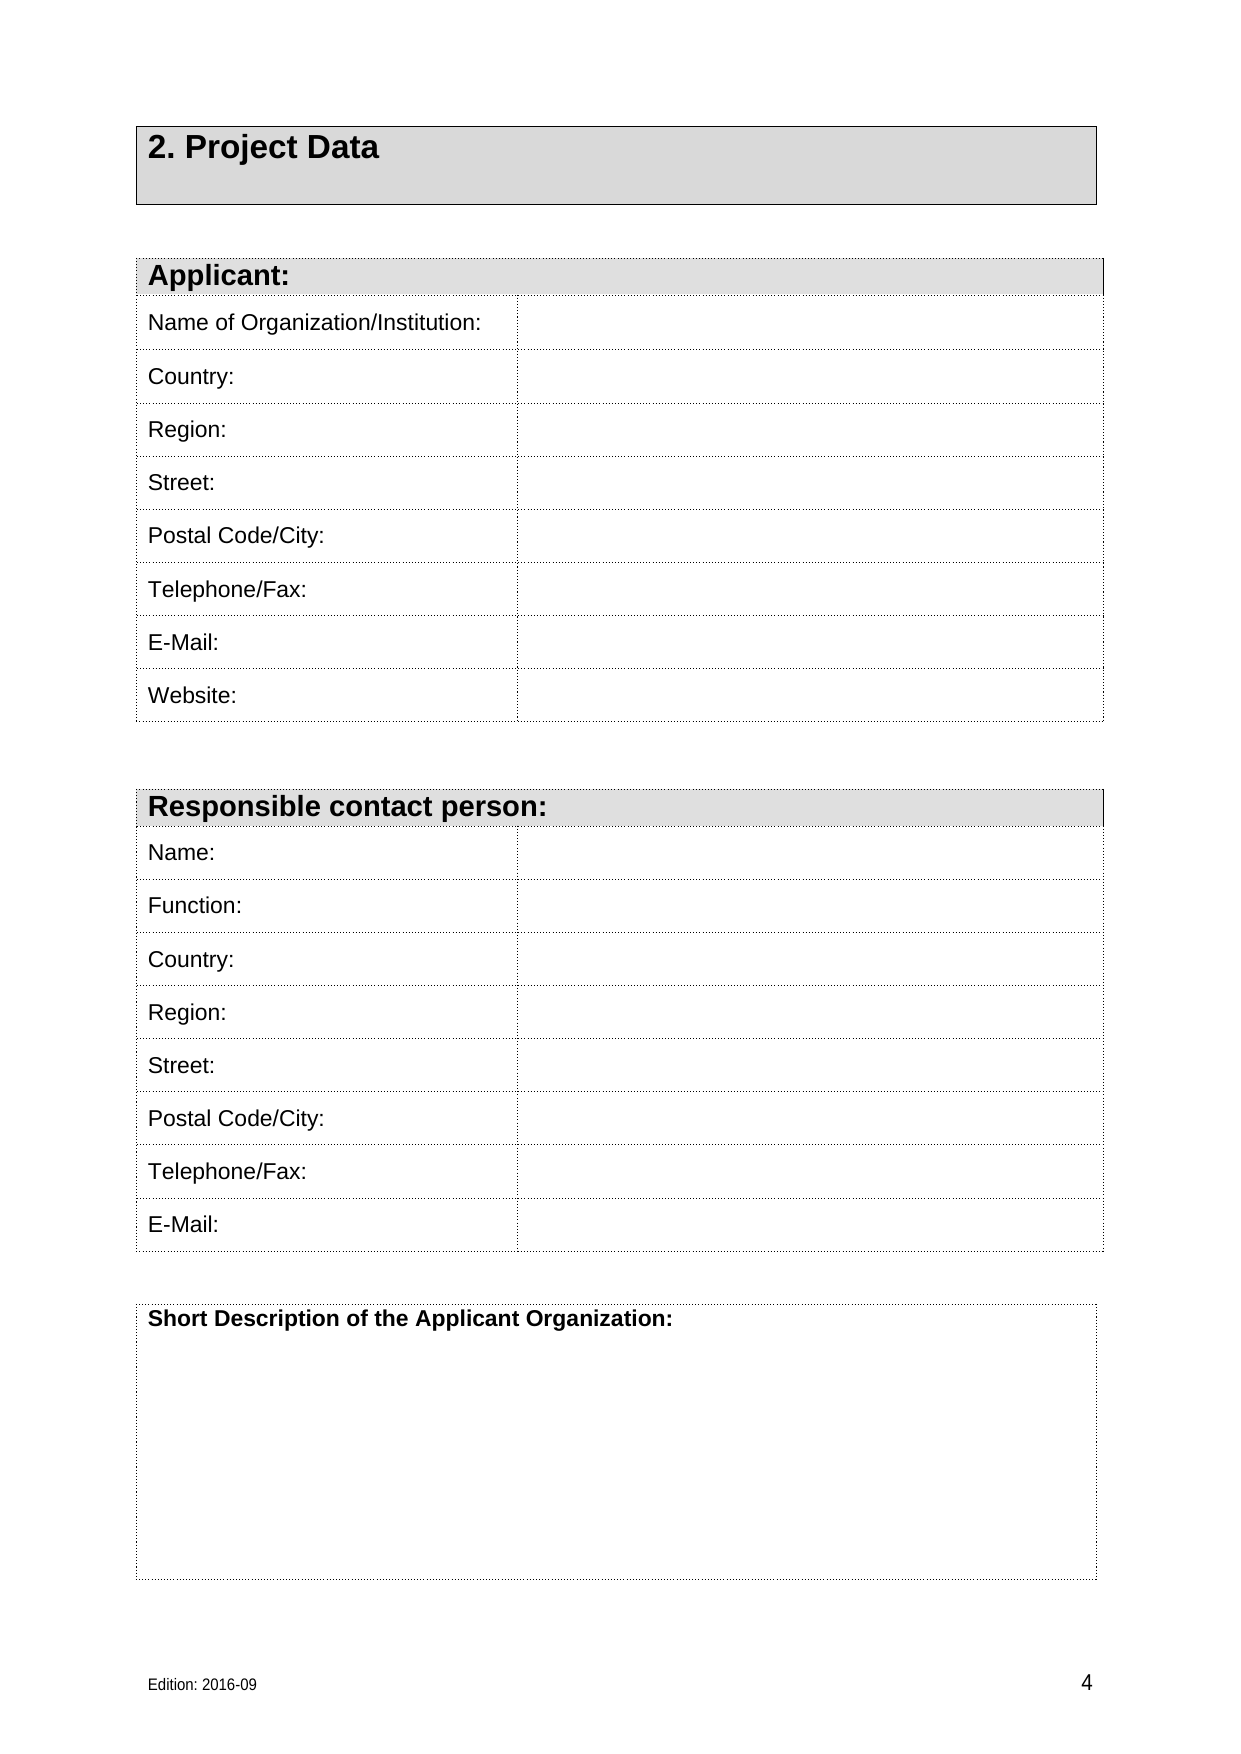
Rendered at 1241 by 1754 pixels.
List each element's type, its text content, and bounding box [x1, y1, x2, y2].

table_cell Country: [136, 932, 517, 985]
table_cell [517, 826, 1104, 879]
table_cell [517, 1144, 1104, 1197]
table_header Short Description of the Applicant Organization: [136, 1304, 1096, 1579]
table_cell [517, 403, 1104, 456]
table_cell [517, 509, 1104, 562]
table_cell Postal Code/City: [136, 1091, 517, 1144]
table_cell Region: [136, 403, 517, 456]
table_cell Telephone/Fax: [136, 562, 517, 615]
table_cell [517, 295, 1104, 349]
table_cell [517, 879, 1104, 932]
table_cell Name: [136, 826, 517, 879]
table_cell [517, 456, 1104, 509]
table_cell [517, 562, 1104, 615]
table_cell [517, 985, 1104, 1038]
table_cell [517, 668, 1104, 721]
table_cell Street: [136, 1038, 517, 1091]
table_cell [517, 615, 1104, 668]
table_cell Telephone/Fax: [136, 1144, 517, 1197]
table_cell E-Mail: [136, 1198, 517, 1251]
table_header 2. Project Data [137, 127, 1096, 204]
table_cell Function: [136, 879, 517, 932]
table_cell [517, 1198, 1104, 1251]
table_cell Website: [136, 668, 517, 721]
table_cell [517, 1038, 1104, 1091]
table_cell Name of Organization/Institution: [136, 295, 517, 349]
table_cell Postal Code/City: [136, 509, 517, 562]
table_cell Region: [136, 985, 517, 1038]
table_header Responsible contact person: [136, 789, 1103, 826]
table_cell [517, 1091, 1104, 1144]
table_header Applicant: [136, 258, 1103, 294]
table_cell [517, 932, 1104, 985]
table_cell E-Mail: [136, 615, 517, 668]
table_cell Country: [136, 349, 517, 402]
table_cell Street: [136, 456, 517, 509]
table_cell [517, 349, 1104, 402]
